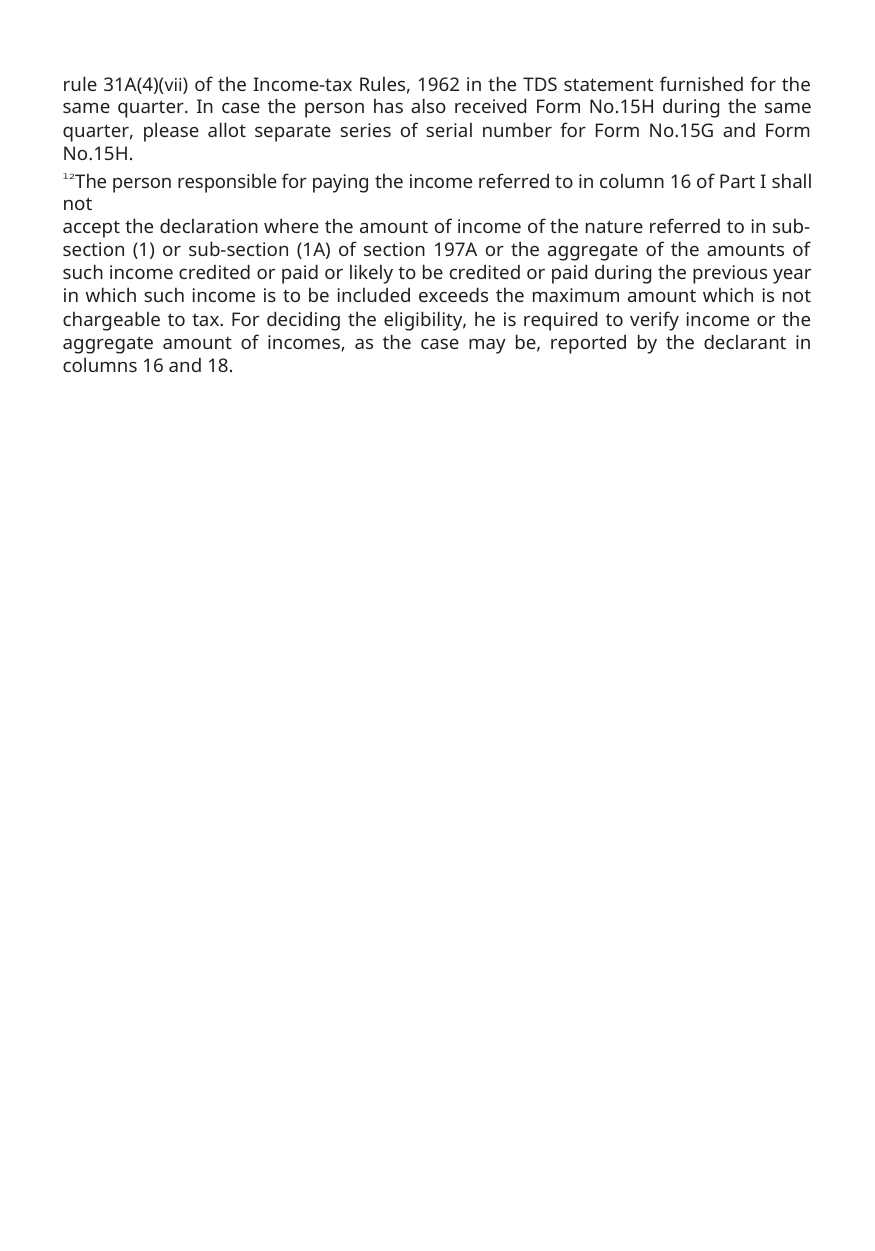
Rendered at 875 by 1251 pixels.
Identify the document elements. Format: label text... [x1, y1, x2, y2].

text l2The person responsible for paying the income referred to in column 16 of Part I shall not [62, 170, 824, 215]
text rule 31A(4)(vii) of the Income-tax Rules, 1962 in the TDS statement furnished for the same quarter. In case the person has also received Form No.15H during the same quarter, please allot separate series of serial number for Form No.15G and Form No.15H. [62, 73, 812, 166]
text accept the declaration where the amount of income of the nature referred to in sub-section (1) or sub-section (1A) of section 197A or the aggregate of the amounts of such income credited or paid or likely to be credited or paid during the previous year in which such income is to be included exceeds the maximum amount which is not chargeable to tax. For deciding the eligibility, he is required to verify income or the aggregate amount of incomes, as the case may be, reported by the declarant in columns 16 and 18. [62, 215, 812, 378]
